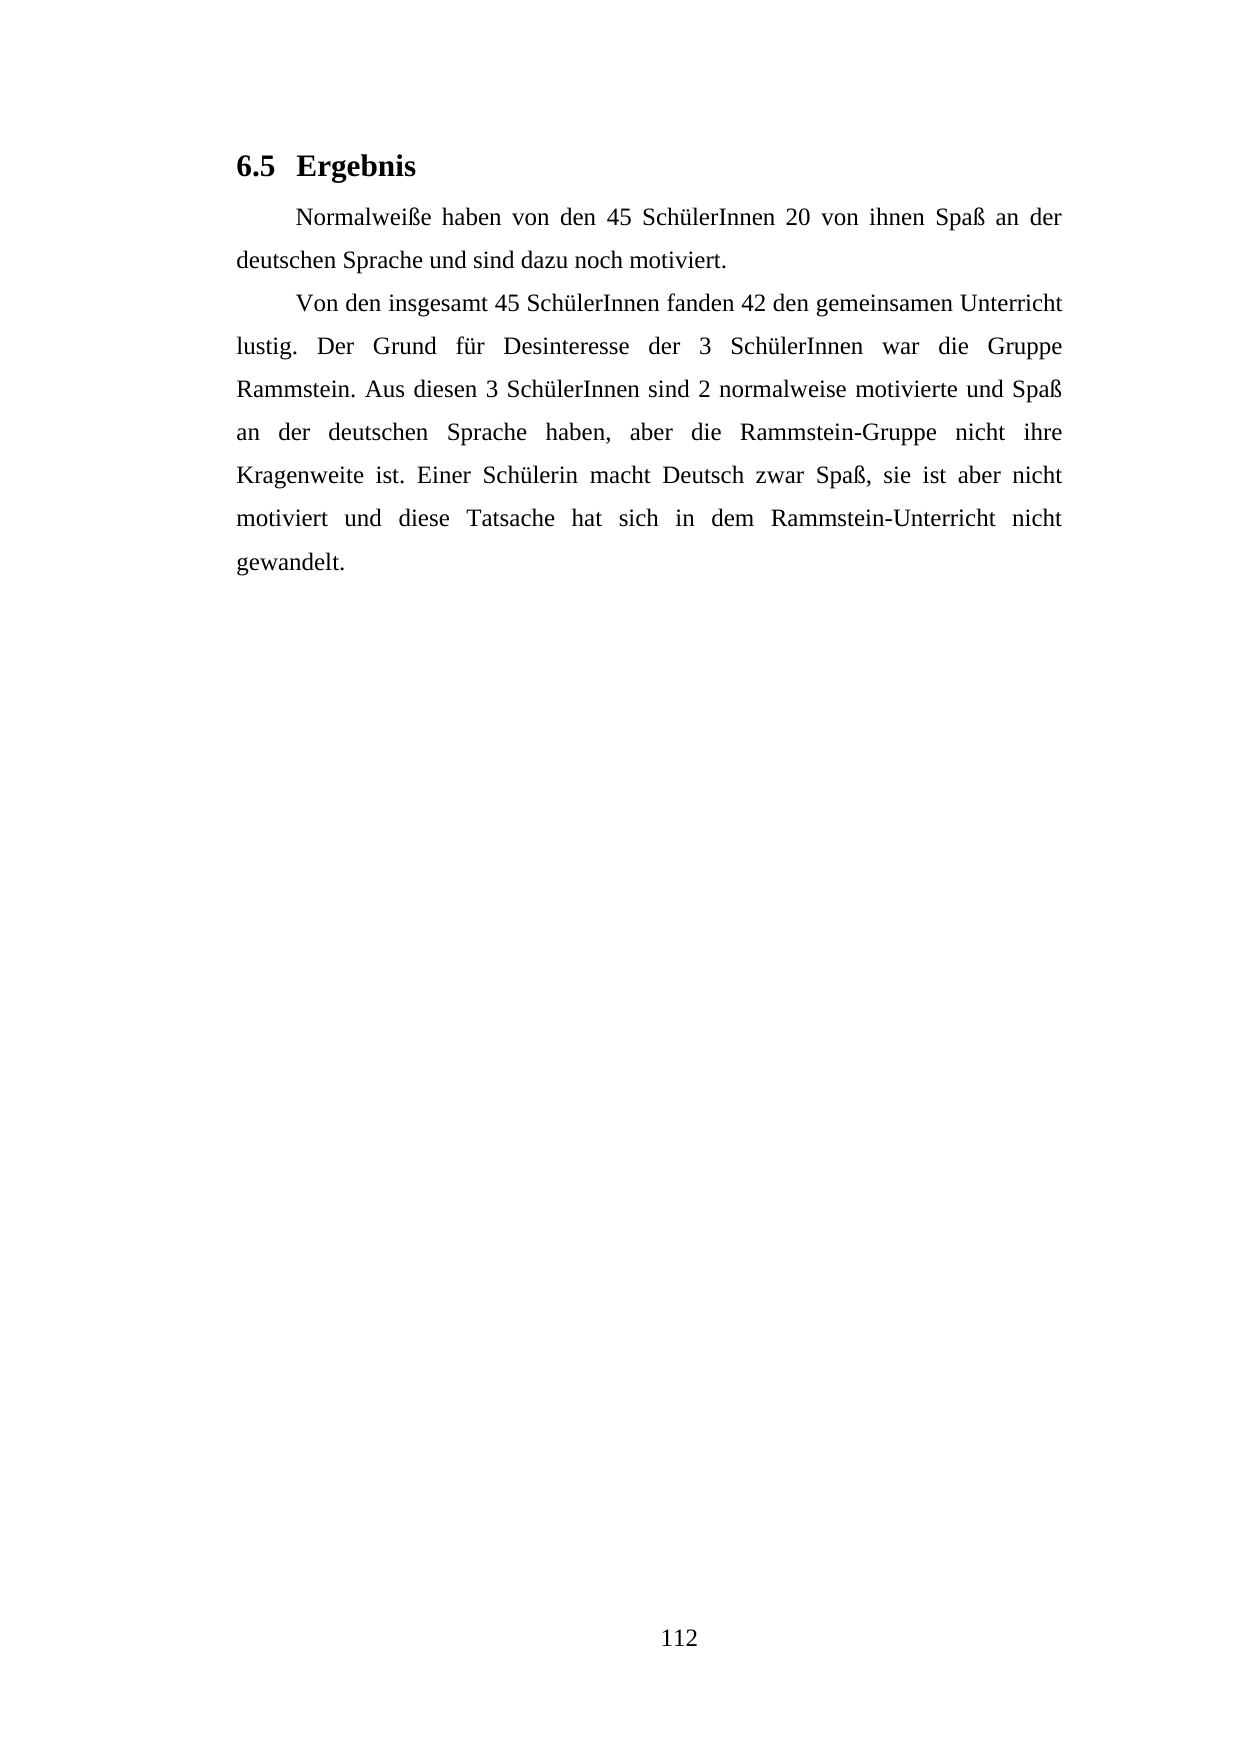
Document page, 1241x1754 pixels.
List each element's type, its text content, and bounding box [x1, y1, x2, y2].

subtitle Ergebnis [236, 148, 1063, 184]
text Normalweiße haben von den 45 SchülerInnen 20 von ihnen Spaß an der deutschen Sprache und sind dazu noch motiviert. [236, 202, 1063, 273]
text Von den insgesamt 45 SchülerInnen fanden 42 den gemeinsamen Unterricht lustig. Der Grund für Desinteresse der 3 SchülerInnen war die Gruppe Rammstein. Aus diesen 3 SchülerInnen sind 2 normalweise motivierte und Spaß an der deutschen Sprache haben, aber die Rammstein-Gruppe nicht ihre Kragenweite ist. Einer Schülerin macht Deutsch zwar Spaß, sie ist aber nicht motiviert und diese Tatsache hat sich in dem Rammstein-Unterricht nicht gewandelt. [236, 288, 1063, 575]
